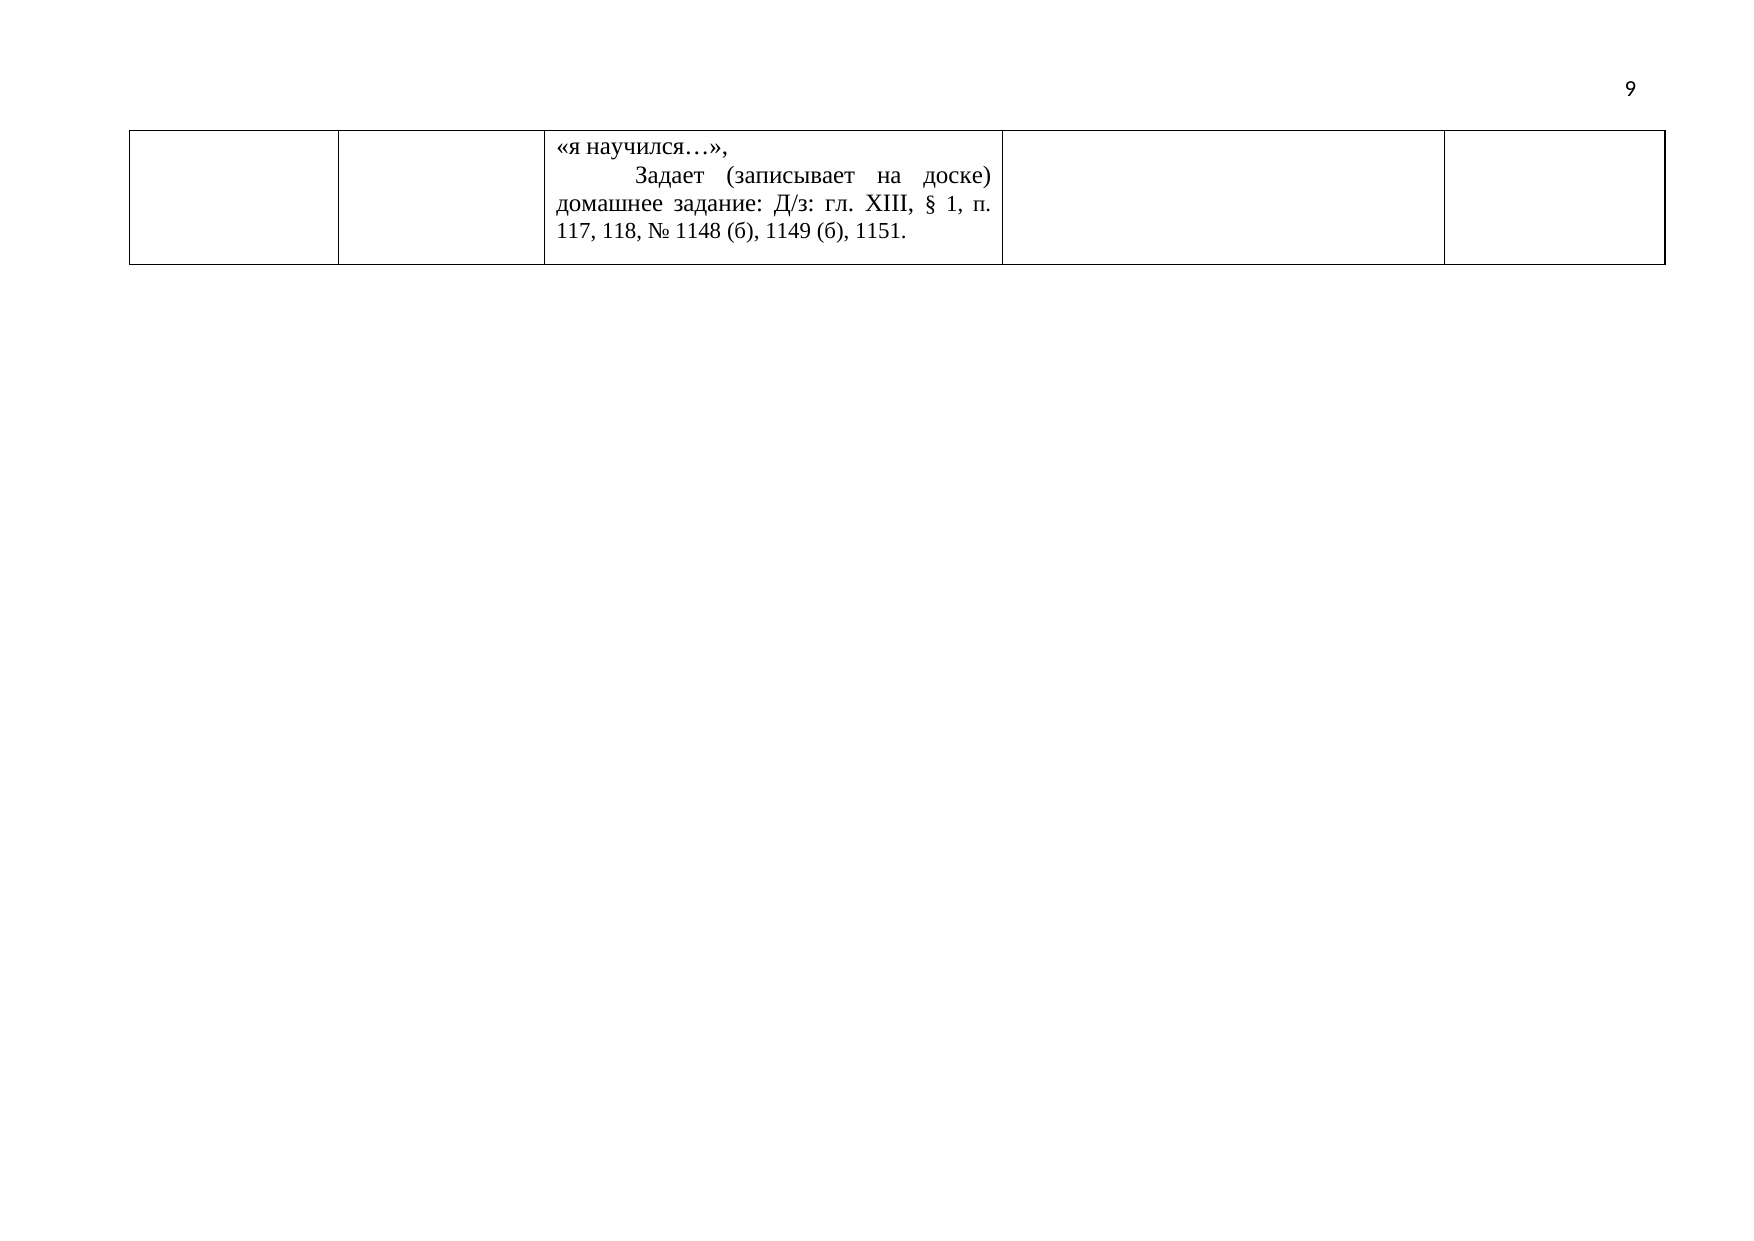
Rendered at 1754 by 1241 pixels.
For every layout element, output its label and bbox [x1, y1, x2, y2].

table_cell [339, 131, 544, 264]
table_cell [545, 131, 1002, 264]
table_cell [130, 131, 338, 264]
table_cell [1003, 131, 1444, 264]
table_cell [1445, 131, 1664, 264]
